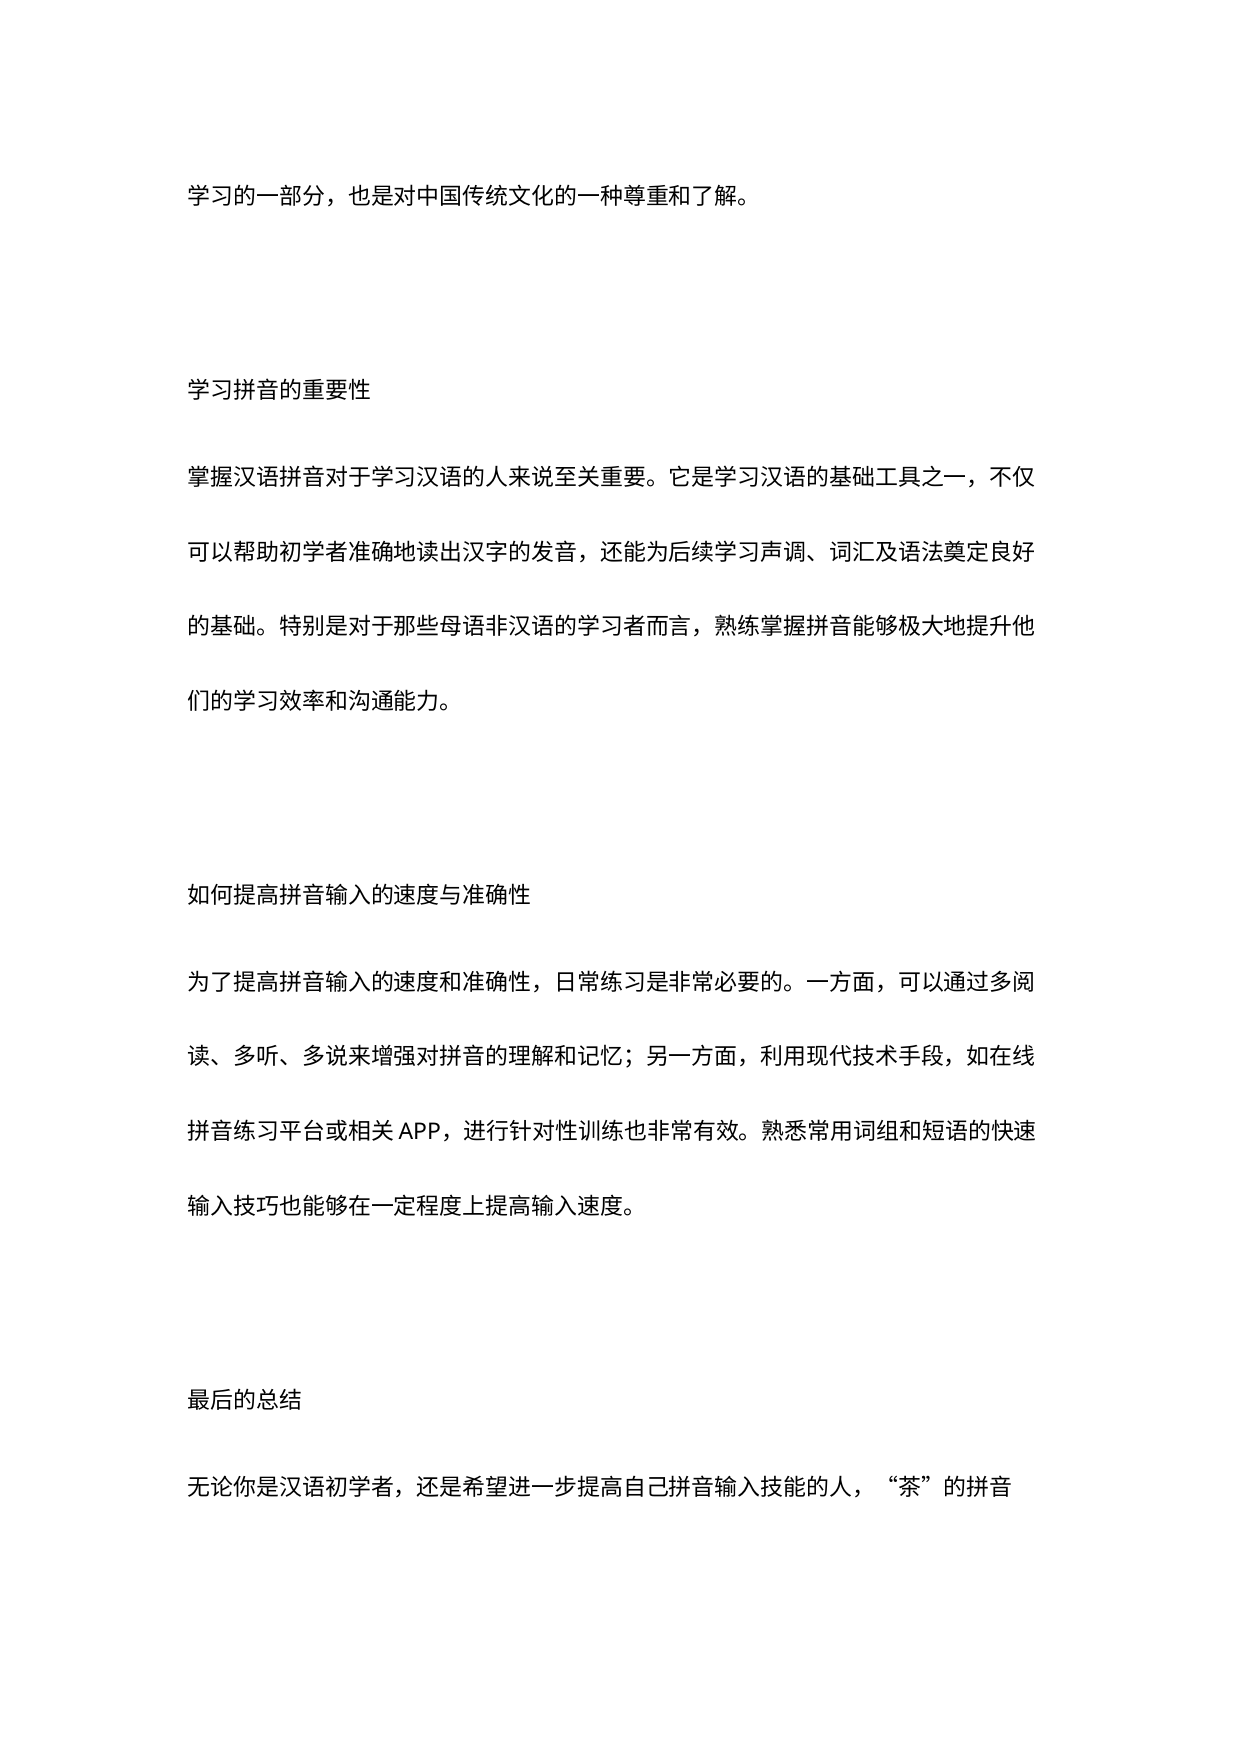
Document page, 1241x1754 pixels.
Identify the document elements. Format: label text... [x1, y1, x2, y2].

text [187, 1453, 1053, 1518]
text 掌握汉语拼音对于学习汉语的人来说至关重要。它是学习汉语的基础工具之一，不仅可以帮助初学者准确地读出汉字的发音，还能为后续学习声调、词汇及语法奠定良好的基础。特别是对于那些母语非汉语的学习者而言，熟练掌握拼音能够极大地提升他们的学习效率和沟通能力。 [187, 443, 1053, 732]
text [187, 162, 1053, 227]
text 为了提高拼音输入的速度和准确性，日常练习是非常必要的。一方面，可以通过多阅读、多听、多说来增强对拼音的理解和记忆；另一方面，利用现代技术手段，如在线拼音练习平台或相关APP，进行针对性训练也非常有效。熟悉常用词组和短语的快速输入技巧也能够在一定程度上提高输入速度。 [187, 948, 1053, 1237]
text 如何提高拼音输入的速度与准确性 [187, 861, 1053, 926]
text 学习拼音的重要性 [187, 356, 1053, 421]
text 最后的总结 [187, 1366, 1053, 1431]
